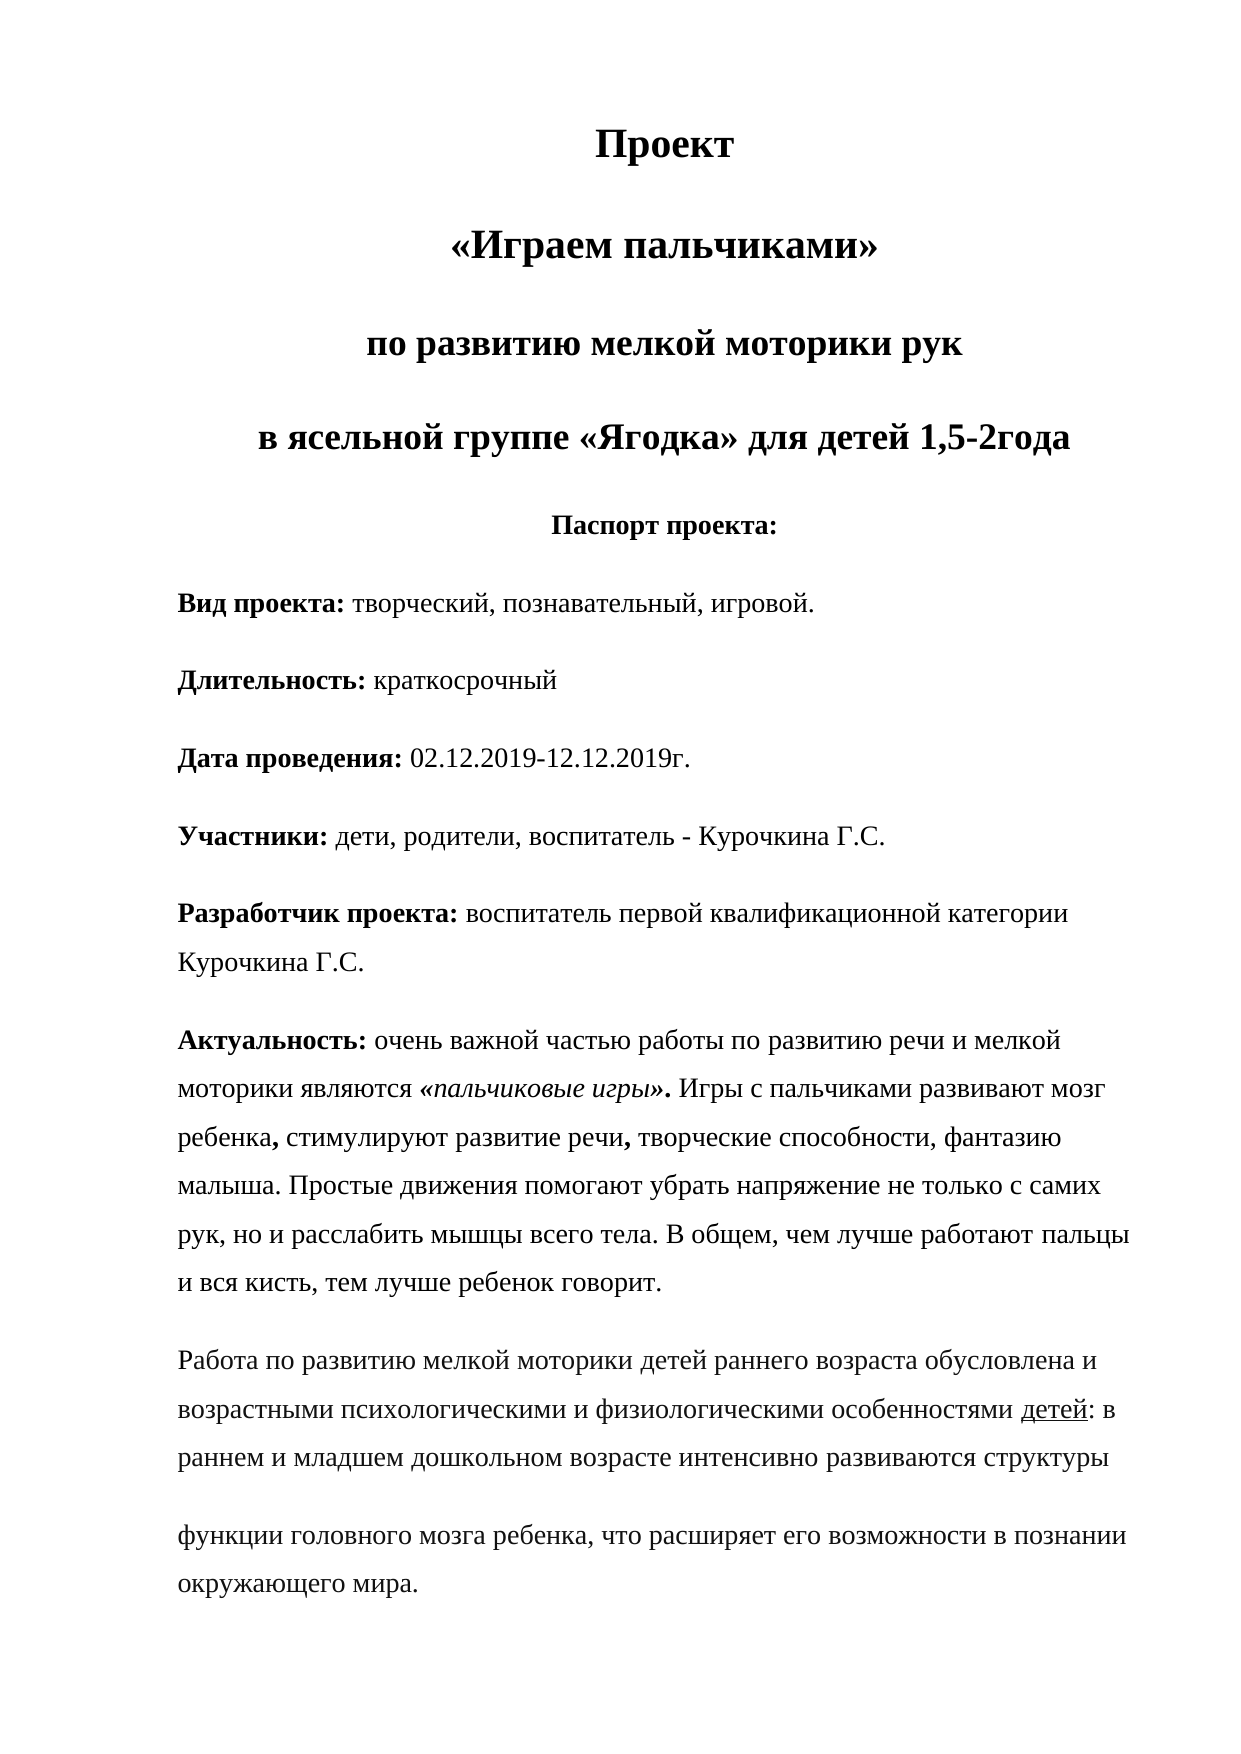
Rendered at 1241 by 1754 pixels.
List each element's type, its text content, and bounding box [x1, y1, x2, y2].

text Паспорт проекта: [177, 508, 1152, 540]
text в ясельной группе «Ягодка» для детей 1,5-2года [177, 414, 1152, 457]
text Разработчик проекта: воспитатель первой квалификационной категории Курочкина Г.С. [177, 896, 1152, 977]
text Проект [177, 118, 1152, 166]
text Участники: дети, родители, воспитатель - Курочкина Г.С. [177, 819, 1152, 851]
text по развитию мелкой моторики рук [177, 320, 1152, 363]
text Длительность: краткосрочный [177, 663, 1152, 696]
text Вид проекта: творческий, познавательный, игровой. [177, 586, 1152, 618]
text функции головного мозга ребенка, что расширяет его возможности в познании окружающего мира. [177, 1518, 1152, 1599]
text Актуальность: очень важной частью работы по развитию речи и мелкой моторики являются «пальчиковые игры». Игры с пальчиками развивают мозг ребенка, стимулируют развитие речи, творческие способности, фантазию малыша. Простые движения помогают убрать напряжение не только с самих рук, но и расслабить мышцы всего тела. В общем, чем лучше работают пальцы и вся кисть, тем лучше ребенок говорит. [177, 1023, 1152, 1298]
text Дата проведения: 02.12.2019-12.12.2019г. [177, 741, 1152, 773]
text «Играем пальчиками» [177, 219, 1152, 267]
text Работа по развитию мелкой моторики детей раннего возраста обусловлена и возрастными психологическими и физиологическими особенностями детей: в раннем и младшем дошкольном возрасте интенсивно развиваются структуры [177, 1343, 1152, 1473]
